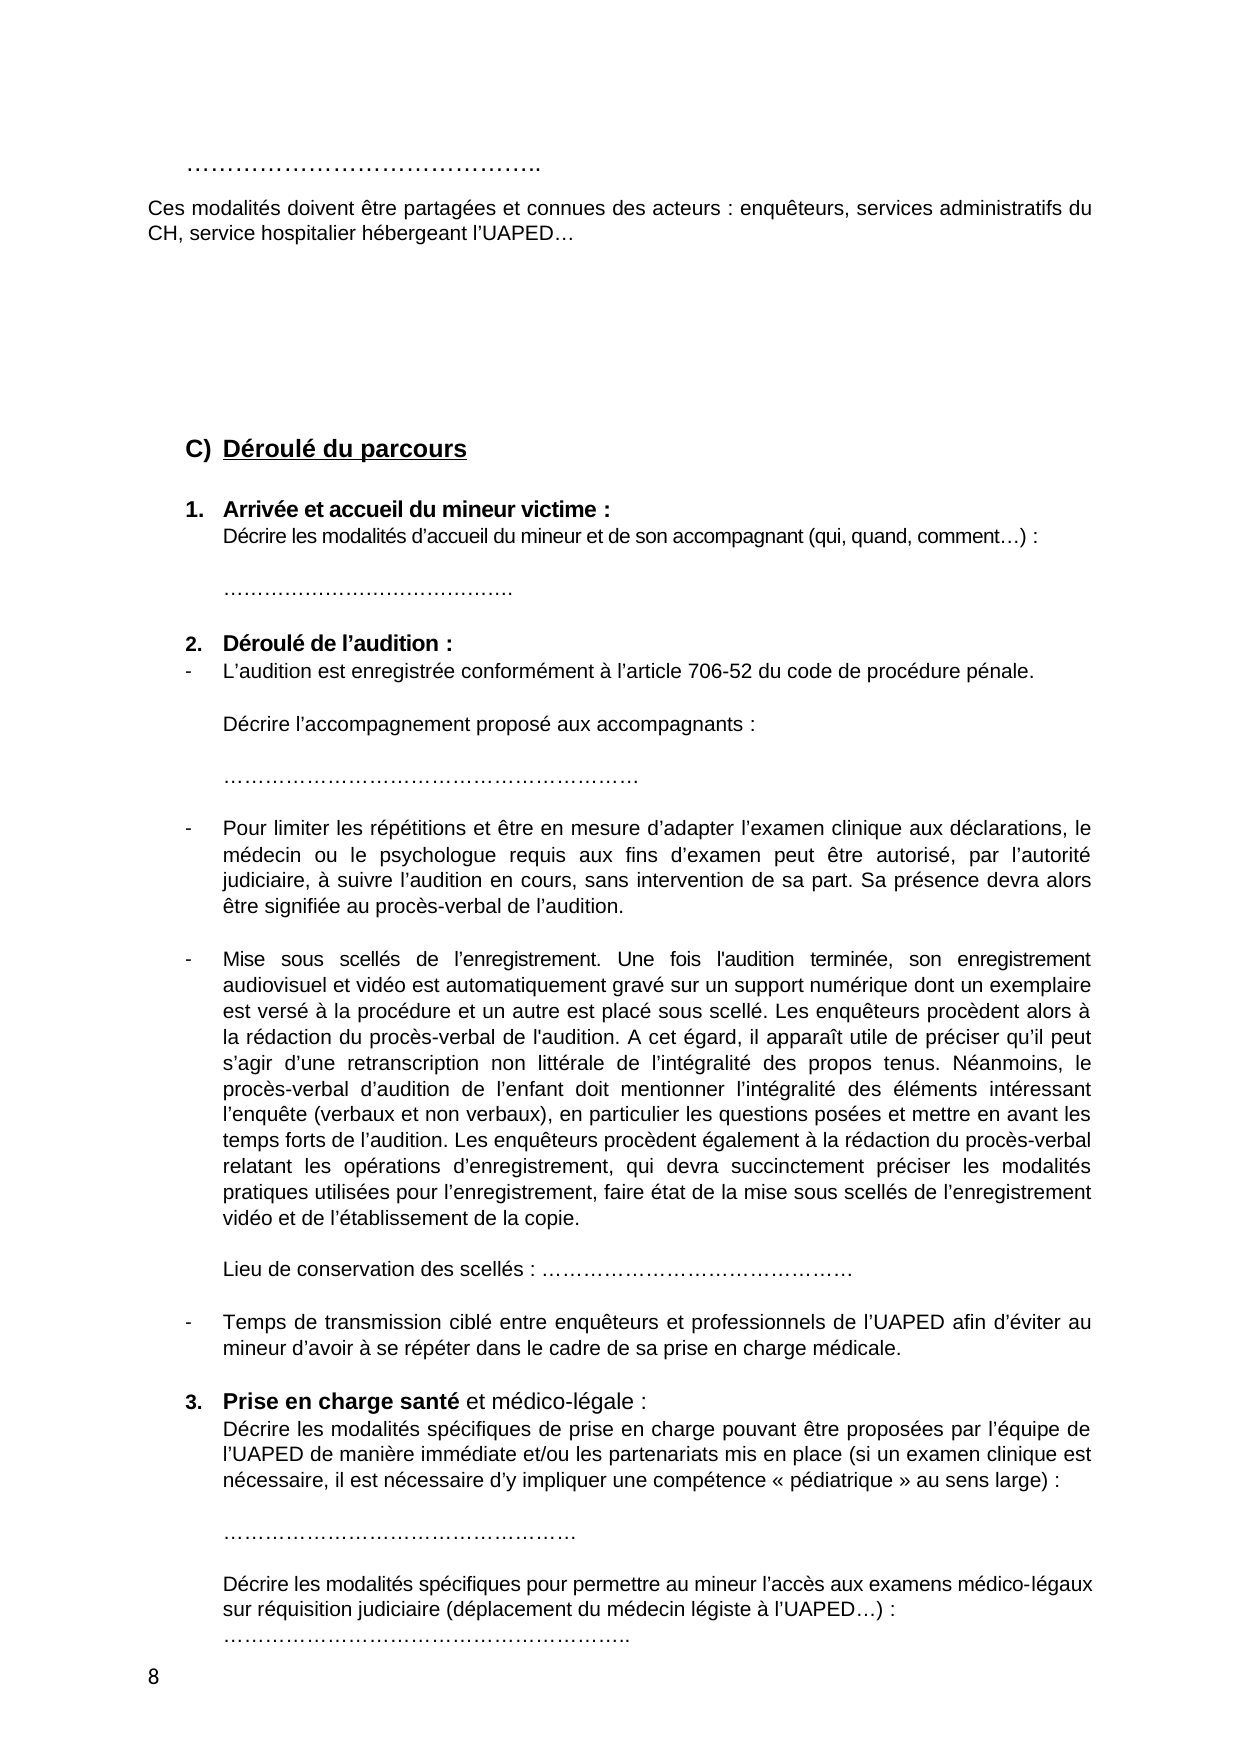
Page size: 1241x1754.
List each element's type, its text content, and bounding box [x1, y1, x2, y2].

list Pour limiter les répétitions et être en mesure d’adapter l’examen clinique aux déclarations, le médecin ou le psychologue requis aux fins d’examen peut être autorisé, par l’autorité judiciaire, à suivre l’audition en cours, sans intervention de sa part. Sa présence devra alors être signifiée au procès-verbal de l’audition. [185, 815, 1092, 918]
text Ces modalités doivent être partagées et connues des acteurs : enquêteurs, services administratifs du CH, service hospitalier hébergeant l’UAPED… [148, 195, 1092, 245]
list Prise en charge santé et médico-légale : [185, 1388, 1092, 1414]
list Décrire l’accompagnement proposé aux accompagnants : [223, 712, 1092, 736]
list …………………………………………………… [223, 763, 1092, 787]
list Temps de transmission ciblé entre enquêteurs et professionnels de l’UAPED afin d’éviter au mineur d’avoir à se répéter dans le cadre de sa prise en charge médicale. [185, 1309, 1092, 1360]
list Déroulé de l’audition : [185, 630, 1092, 657]
list ………………………………………………….. [223, 1623, 1092, 1647]
list …………………………………………… [223, 1520, 1092, 1544]
list Mise sous scellés de l’enregistrement. Une fois l'audition terminée, son enregistrement audiovisuel et vidéo est automatiquement gravé sur un support numérique dont un exemplaire est versé à la procédure et un autre est placé sous scellé. Les enquêteurs procèdent alors à la rédaction du procès-verbal de l'audition. A cet égard, il apparaît utile de préciser qu’il peut s’agir d’une retranscription non littérale de l’intégralité des propos tenus. Néanmoins, le procès-verbal d’audition de l’enfant doit mentionner l’intégralité des éléments intéressant l’enquête (verbaux et non verbaux), en particulier les questions posées et mettre en avant les temps forts de l’audition. Les enquêteurs procèdent également à la rédaction du procès-verbal relatant les opérations d’enregistrement, qui devra succinctement préciser les modalités pratiques utilisées pour l’enregistrement, faire état de la mise sous scellés de l’enregistrement vidéo et de l’établissement de la copie. [185, 946, 1092, 1229]
list L’audition est enregistrée conformément à l’article 706-52 du code de procédure pénale. [185, 659, 1092, 684]
list Décrire les modalités d’accueil du mineur et de son accompagnant (qui, quand, comment…) : [223, 524, 1092, 548]
list Arrivée et accueil du mineur victime : [185, 496, 1092, 522]
list Lieu de conservation des scellés : ……………………………………… [223, 1257, 1092, 1281]
list Décrire les modalités spécifiques pour permettre au mineur l’accès aux examens médico-légaux sur réquisition judiciaire (déplacement du médecin légiste à l’UAPED…) : [223, 1571, 1092, 1621]
list ……………………………………. [223, 576, 1092, 600]
text …………………………………….. [185, 148, 1092, 176]
list Décrire les modalités spécifiques de prise en charge pouvant être proposées par l’équipe de l’UAPED de manière immédiate et/ou les partenariats mis en place (si un examen clinique est nécessaire, il est nécessaire d’y impliquer une compétence « pédiatrique » au sens large) : [223, 1416, 1092, 1492]
list Déroulé du parcours [185, 434, 1092, 462]
